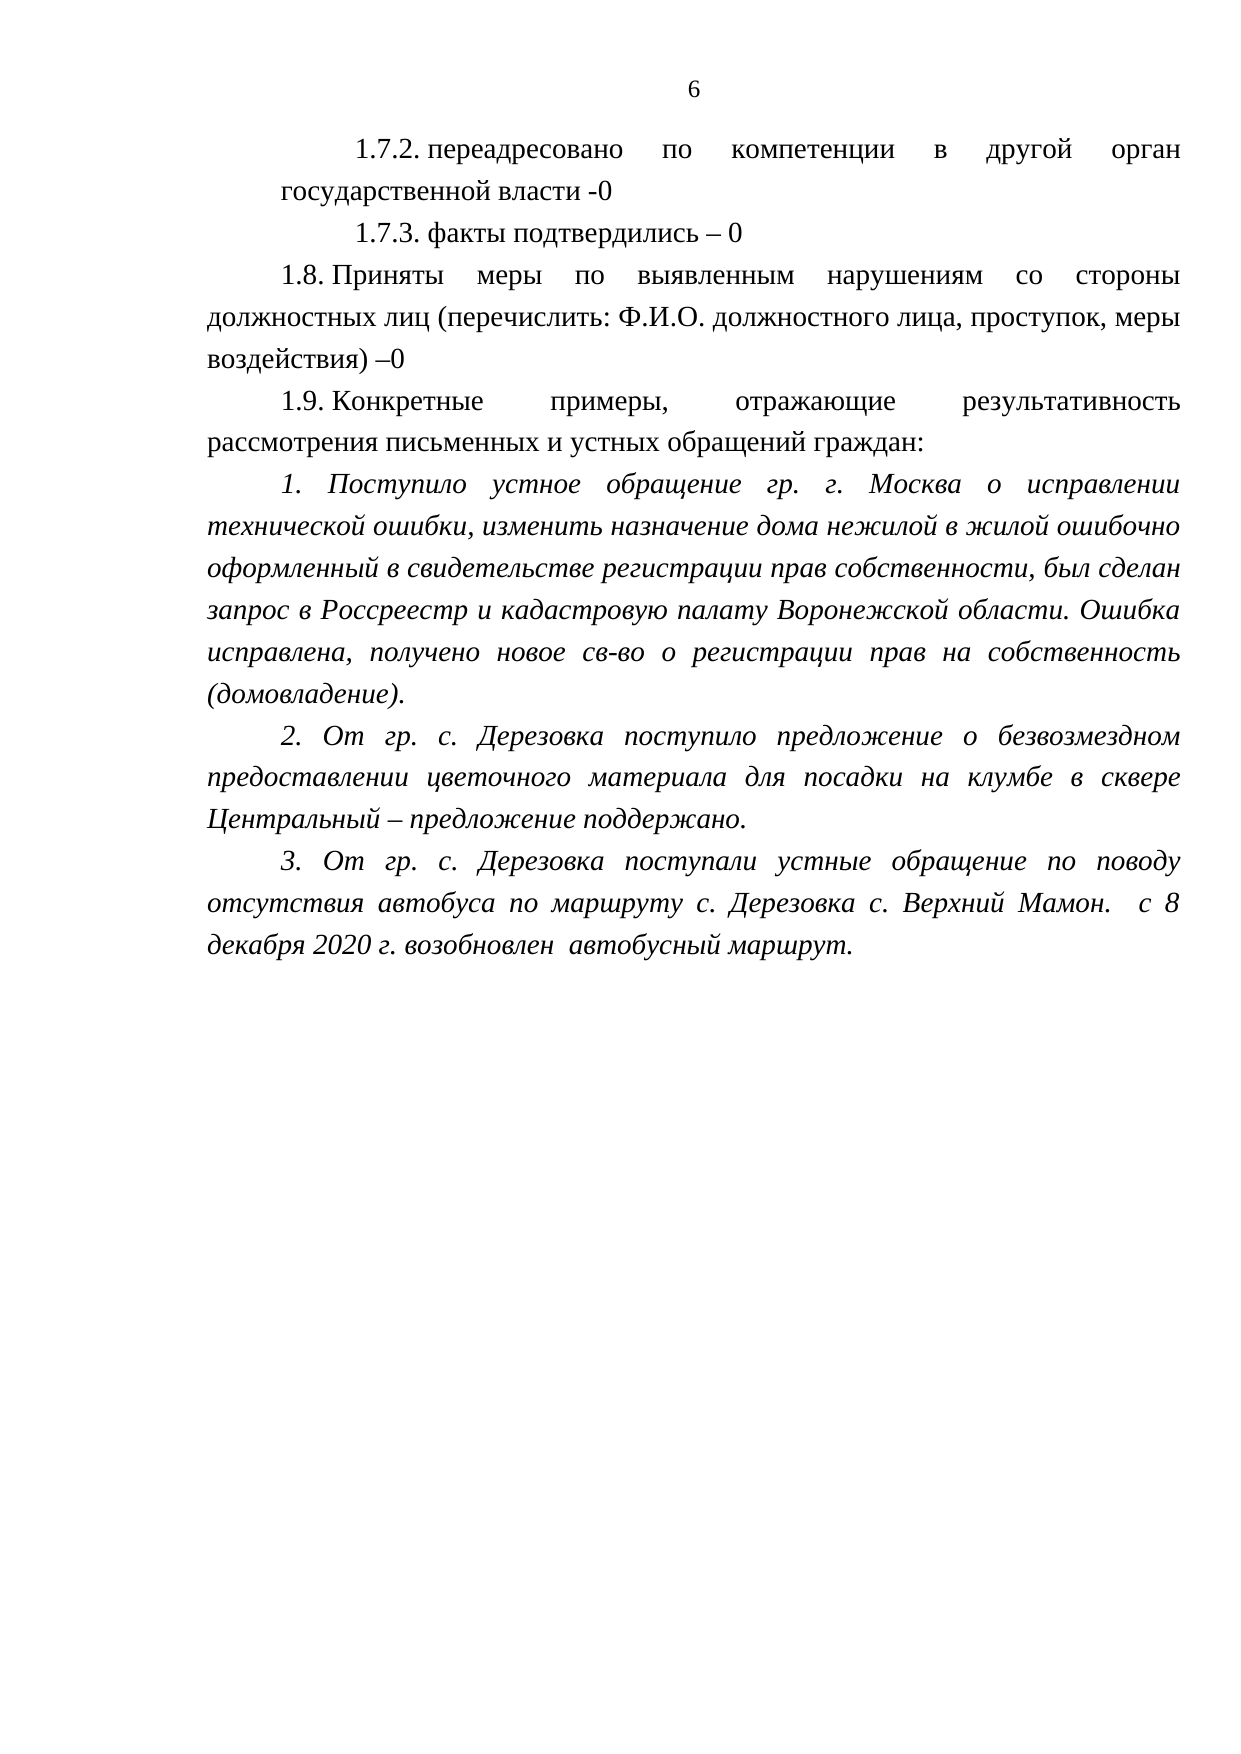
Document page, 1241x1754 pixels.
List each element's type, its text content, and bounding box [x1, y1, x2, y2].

text 3. От гр. с. Дерезовка поступали устные обращение по поводу отсутствия автобуса по маршруту с. Дерезовка с. Верхний Мамон. с 8 декабря 2020 г. возобновлен автобусный маршрут. [207, 843, 1181, 961]
text 1.9. Конкретные примеры, отражающие результативность рассмотрения письменных и устных обращений граждан: [207, 383, 1181, 458]
text 1.7.2. переадресовано по компетенции в другой орган государственной власти -0 [281, 131, 1181, 207]
text 1. Поступило устное обращение гр. г. Москва о исправлении технической ошибки, изменить назначение дома нежилой в жилой ошибочно оформленный в свидетельстве регистрации прав собственности, был сделан запрос в Россреестр и кадастровую палату Воронежской области. Ошибка исправлена, получено новое св-во о регистрации прав на собственность (домовладение). [207, 466, 1181, 709]
text 1.7.3. факты подтвердились – 0 [281, 215, 1181, 249]
text 1.8. Приняты меры по выявленным нарушениям со стороны должностных лиц (перечислить: Ф.И.О. должностного лица, проступок, меры воздействия) –0 [207, 257, 1181, 374]
text 2. От гр. с. Дерезовка поступило предложение о безвозмездном предоставлении цветочного материала для посадки на клумбе в сквере Центральный – предложение поддержано. [207, 718, 1181, 835]
